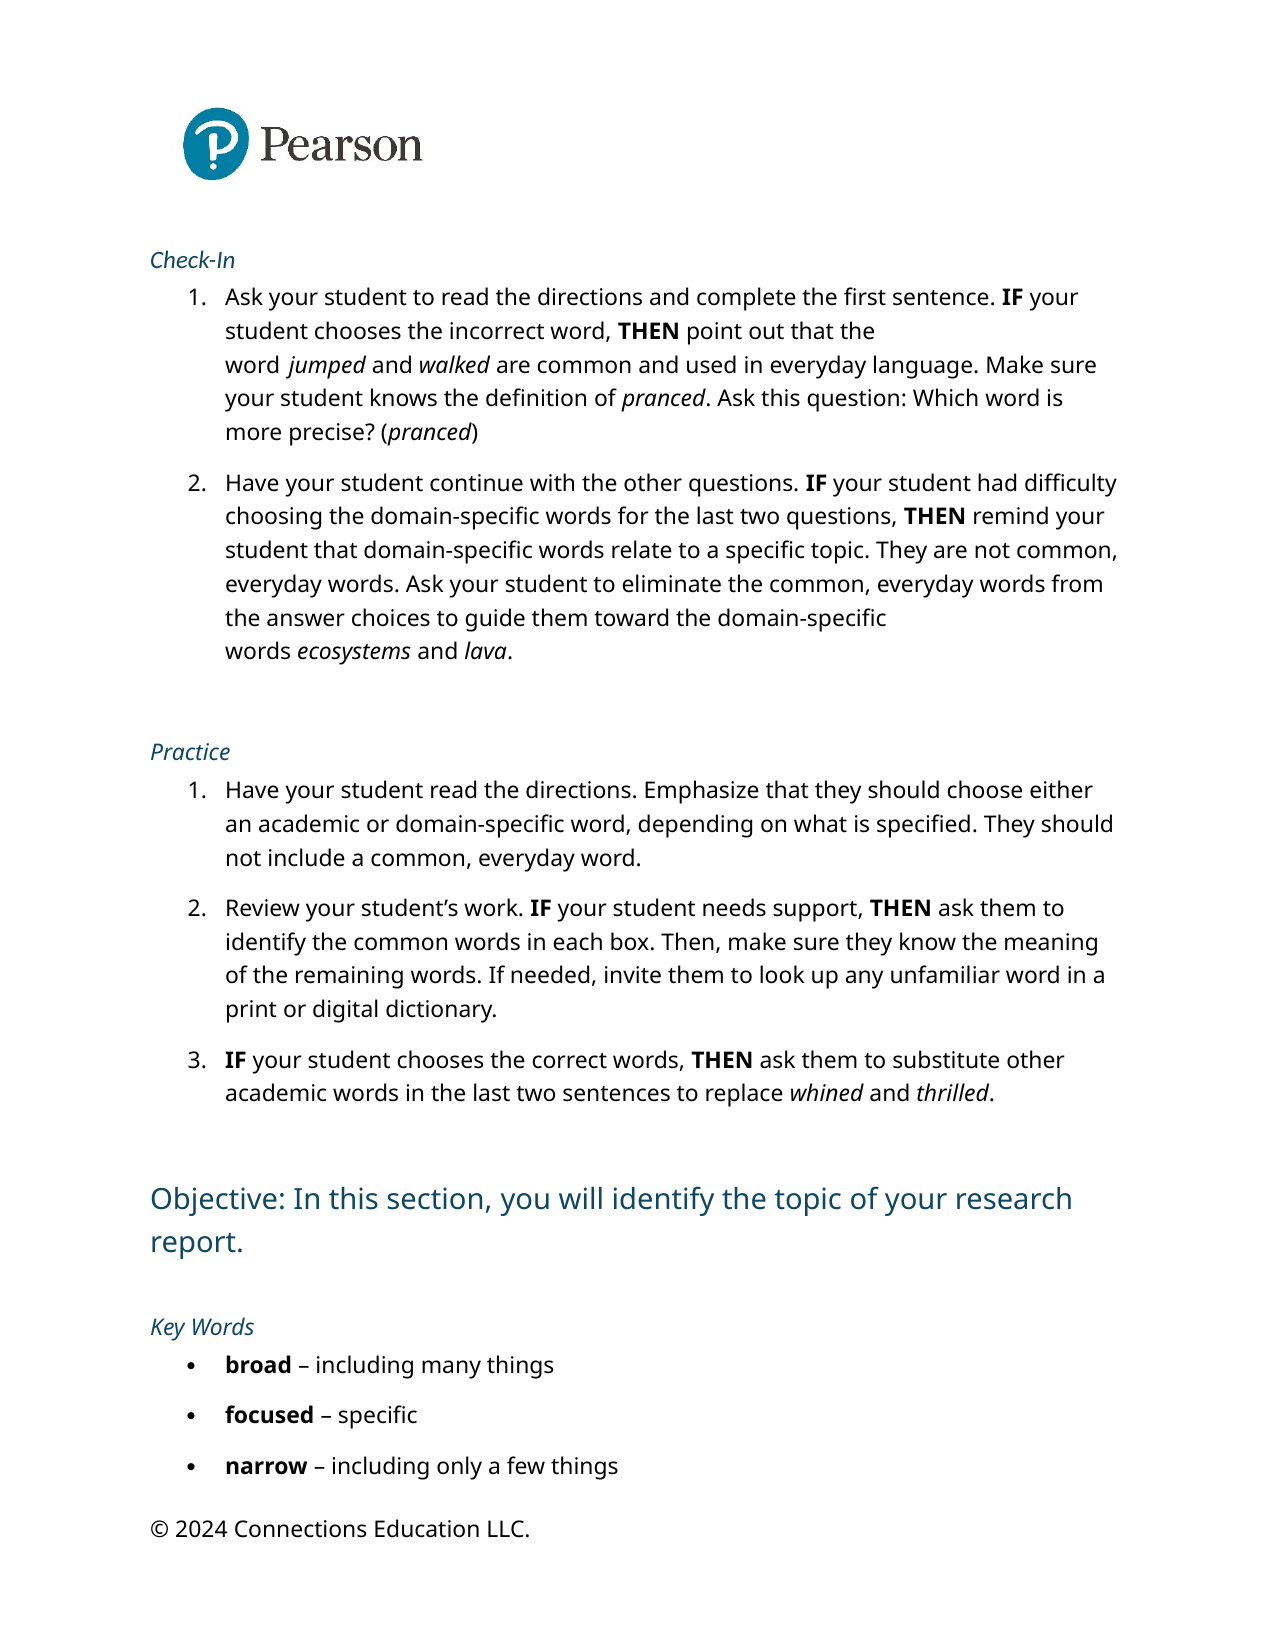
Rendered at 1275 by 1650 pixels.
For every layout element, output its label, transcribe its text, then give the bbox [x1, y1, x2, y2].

list narrow – including only a few things [187, 1450, 1125, 1481]
list IF your student chooses the correct words, THEN ask them to substitute other academic words in the last two sentences to replace whined and thrilled. [187, 1043, 1125, 1108]
list broad – including many things [187, 1349, 1125, 1380]
list Ask your student to read the directions and complete the first sentence. IF your student chooses the incorrect word, THEN point out that the word jumped and walked are common and used in everyday language. Make sure your student knows the definition of pranced. Ask this question: Which word is more precise? (pranced) [187, 281, 1125, 447]
list Have your student read the directions. Emphasize that they should choose either an academic or domain-specific word, depending on what is specified. They should not include a common, everyday word. [187, 774, 1125, 873]
subtitle Practice [150, 736, 1125, 767]
subtitle Check-In [150, 244, 1125, 274]
list Review your student’s work. IF your student needs support, THEN ask them to identify the common words in each box. Then, make sure they know the meaning of the remaining words. If needed, invite them to look up any unfamiliar word in a print or digital dictionary. [187, 892, 1125, 1024]
subtitle Key Words [150, 1311, 1125, 1342]
list Have your student continue with the other questions. IF your student had difficulty choosing the domain-specific words for the last two questions, THEN remind your student that domain-specific words relate to a specific topic. They are not common, everyday words. Ask your student to eliminate the common, everyday words from the answer choices to guide them toward the domain-specific words ecosystems and lava. [187, 466, 1125, 666]
list focused – specific [187, 1399, 1125, 1431]
subtitle Objective: In this section, you will identify the topic of your research report. [150, 1178, 1125, 1261]
picture [150, 75, 455, 213]
